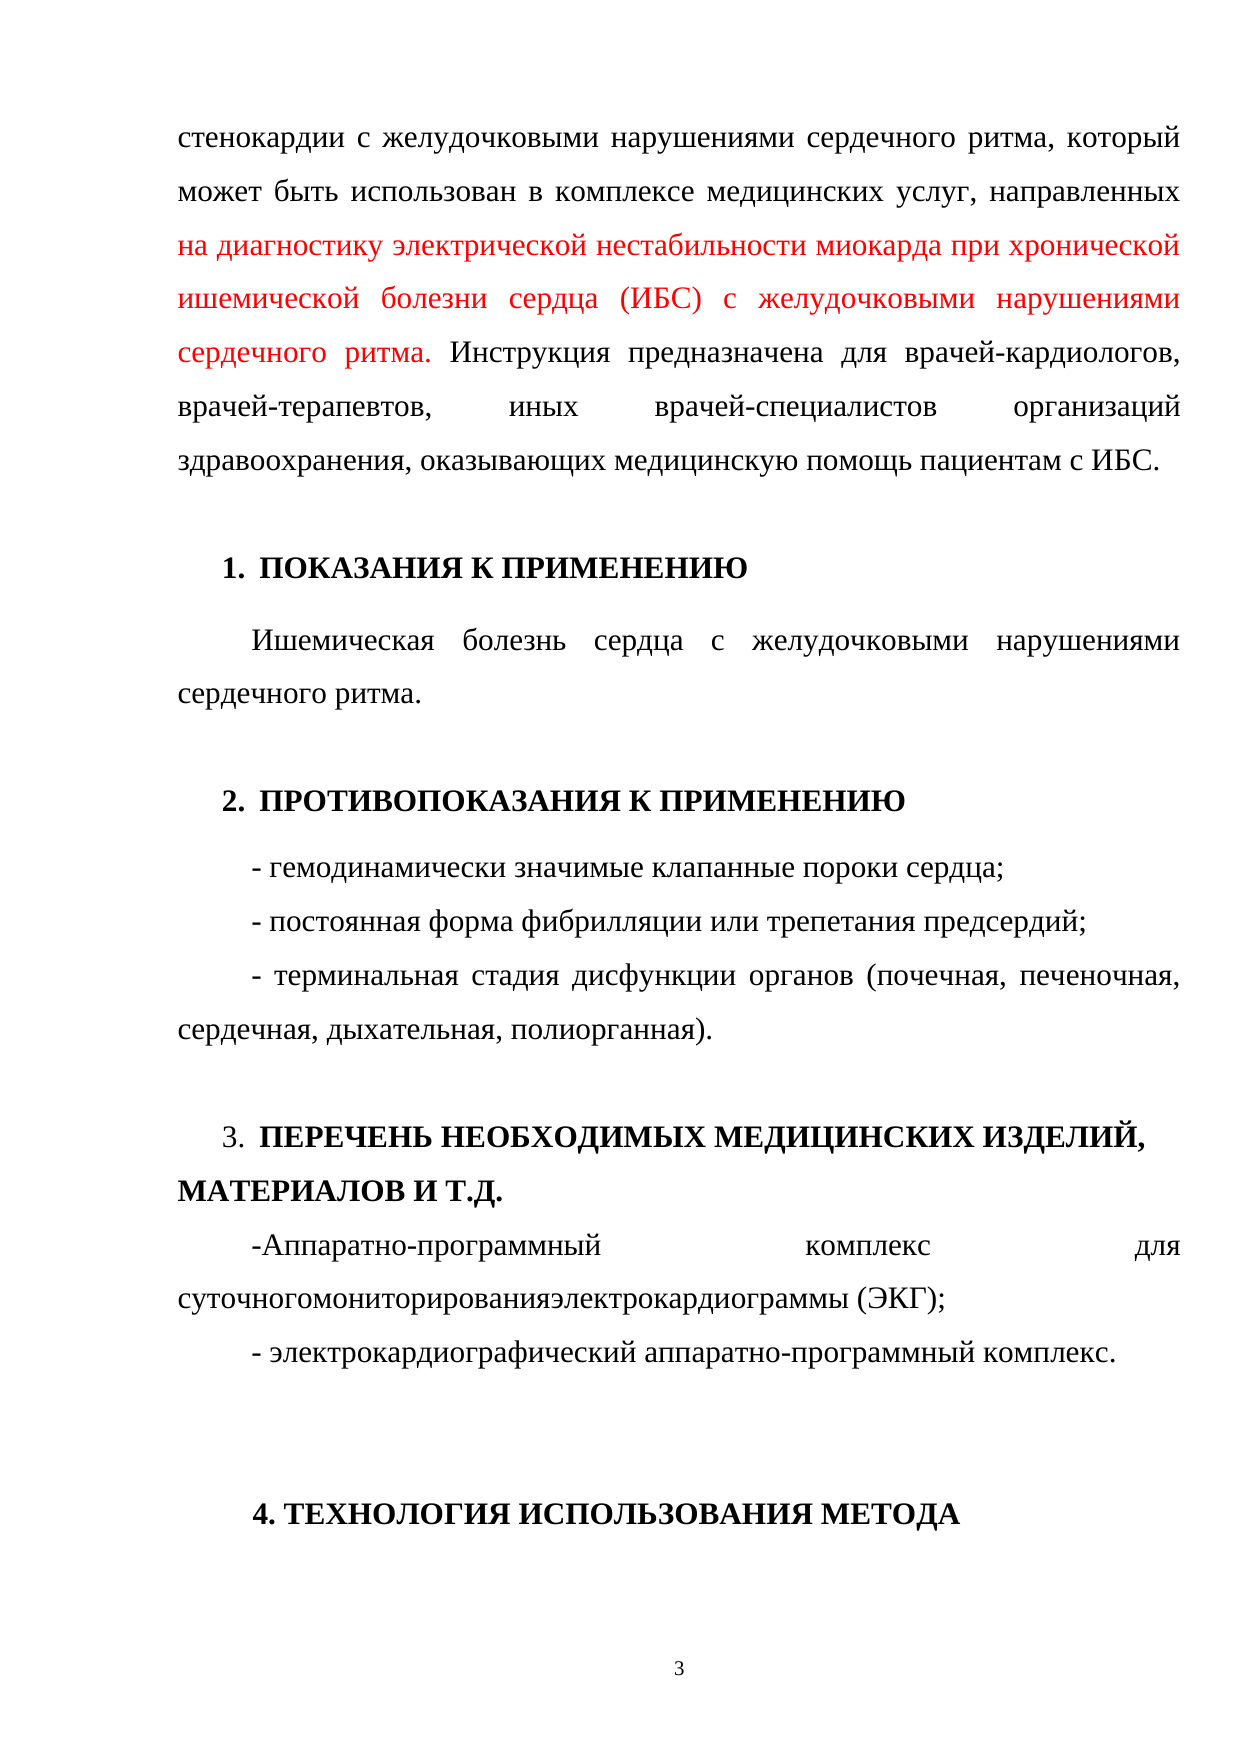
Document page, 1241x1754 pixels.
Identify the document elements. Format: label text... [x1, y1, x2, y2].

text -Аппаратно-программный комплекс для суточногомониторированияэлектрокардиограммы (ЭКГ); [177, 1226, 1181, 1316]
text - терминальная стадия дисфункции органов (почечная, печеночная, сердечная, дыхательная, полиорганная). [177, 956, 1181, 1046]
text 4. ТЕХНОЛОГИЯ ИСПОЛЬЗОВАНИЯ МЕТОДА [178, 1495, 1181, 1531]
text - постоянная форма фибрилляции или трепетания предсердий; [177, 903, 1181, 938]
text - электрокардиографический аппаратно-программный комплекс. [177, 1333, 1181, 1369]
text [177, 118, 1181, 477]
text - гемодинамически значимые клапанные пороки сердца; [177, 849, 1181, 885]
text Ишемическая болезнь сердца с желудочковыми нарушениями сердечного ритма. [177, 621, 1181, 711]
list Перечень необходимЫХ МЕДИЦИНСКИХ ИЗДЕЛИЙ, [222, 1118, 1181, 1154]
list ПРОТИВОПОКАЗАНИЯ К ПРИМЕНЕНИЮ [222, 782, 1181, 818]
text МАТЕРИАЛОВ и т.д. [177, 1172, 1181, 1208]
list ПОКАЗАНИЯ К ПРИМЕНЕНИЮ [222, 549, 1181, 585]
